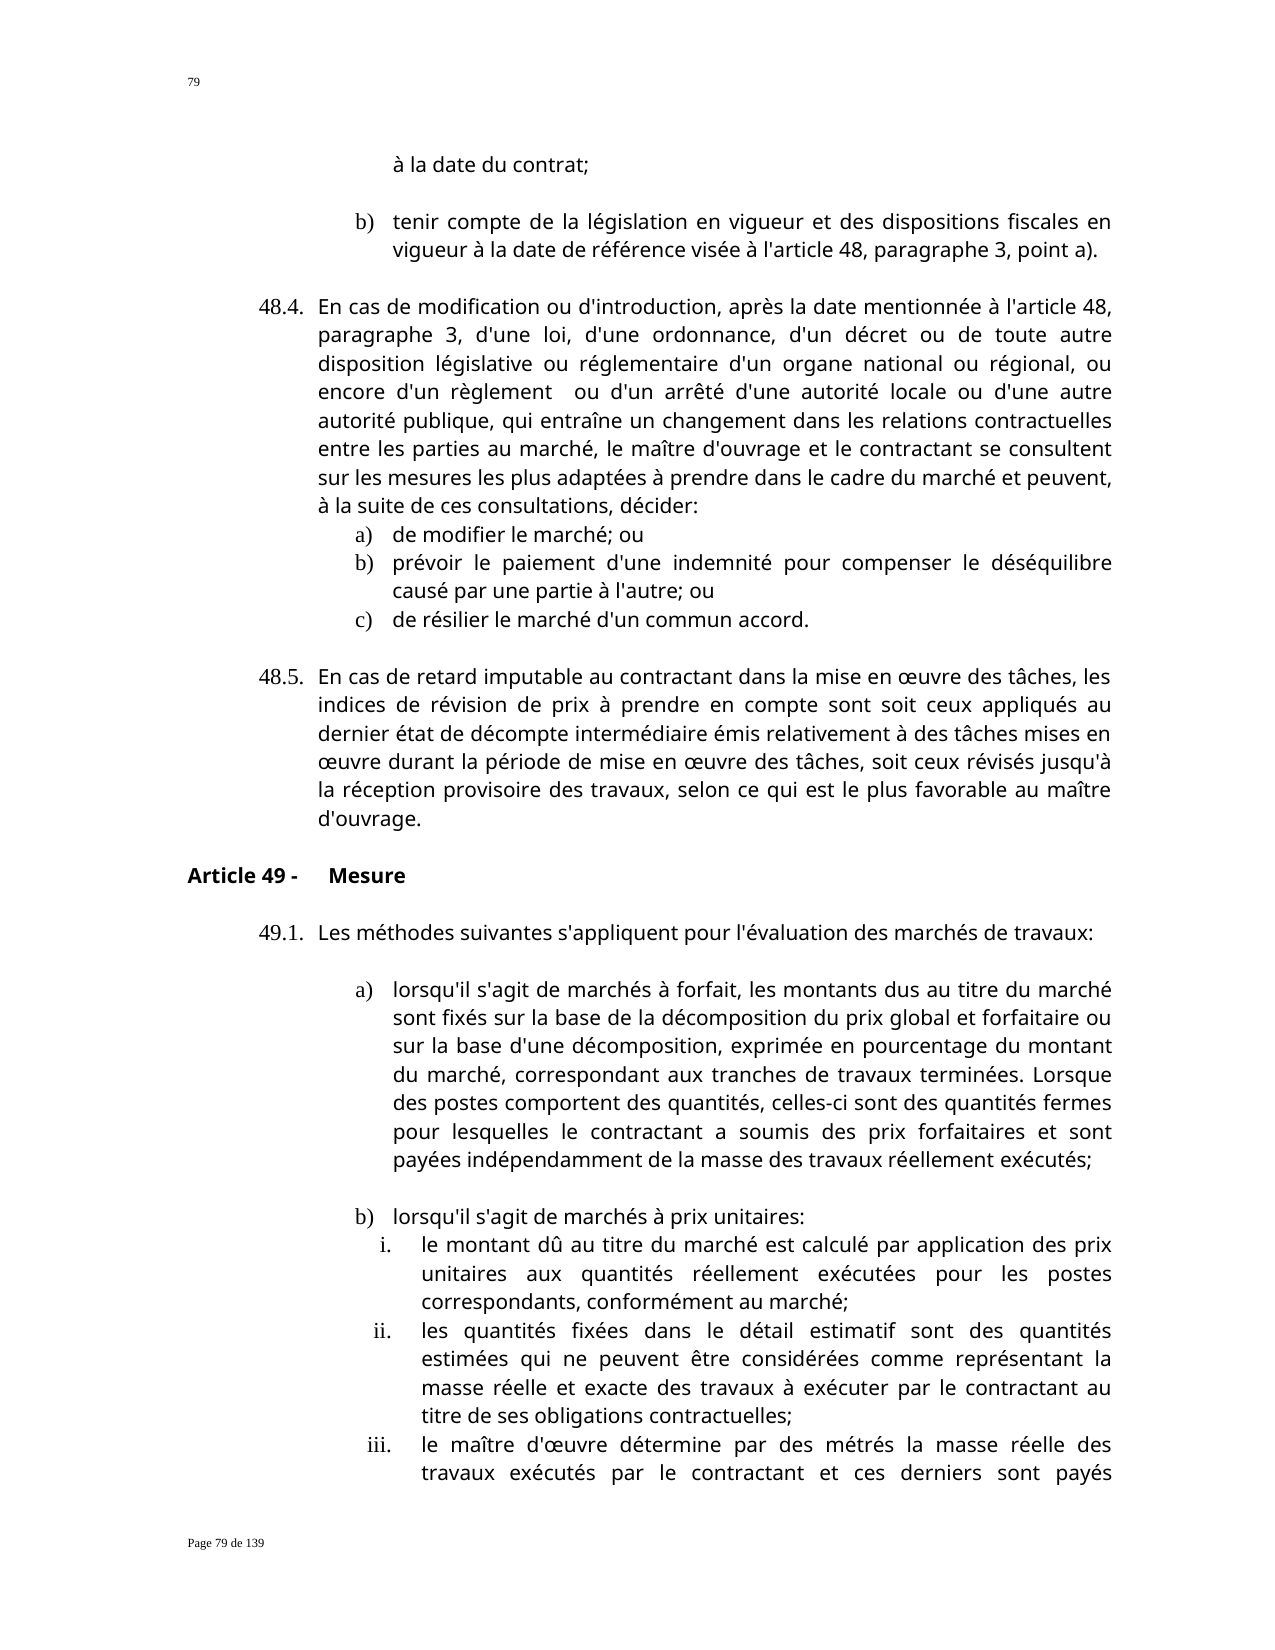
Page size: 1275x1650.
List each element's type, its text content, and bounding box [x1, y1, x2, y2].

subtitle Article 49 - Mesure [187, 861, 1125, 889]
list En cas de modification ou d'introduction, après la date mentionnée à l'article 48, paragraphe 3, d'une loi, d'une ordonnance, d'un décret ou de toute autre disposition législative ou réglementaire d'un organe national ou régional, ou encore d'un règlement ou d'un arrêté d'une autorité locale ou d'une autre autorité publique, qui entraîne un changement dans les relations contractuelles entre les parties au marché, le maître d'ouvrage et le contractant se consultent sur les mesures les plus adaptées à prendre dans le cadre du marché et peuvent, à la suite de ces consultations, décider: [258, 292, 1113, 520]
list les quantités fixées dans le détail estimatif sont des quantités estimées qui ne peuvent être considérées comme représentant la masse réelle et exacte des travaux à exécuter par le contractant au titre de ses obligations contractuelles; [373, 1316, 1112, 1430]
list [355, 150, 1113, 178]
list En cas de retard imputable au contractant dans la mise en œuvre des tâches, les indices de révision de prix à prendre en compte sont soit ceux appliqués au dernier état de décompte intermédiaire émis relativement à des tâches mises en œuvre durant la période de mise en œuvre des tâches, soit ceux révisés jusqu'à la réception provisoire des travaux, selon ce qui est le plus favorable au maître d'ouvrage. [258, 662, 1113, 832]
list de résilier le marché d'un commun accord. [355, 605, 1125, 633]
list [367, 1430, 1112, 1487]
list le montant dû au titre du marché est calculé par application des prix unitaires aux quantités réellement exécutées pour les postes correspondants, conformément au marché; [379, 1231, 1113, 1316]
list de modifier le marché; ou [355, 520, 1125, 548]
list lorsqu'il s'agit de marchés à prix unitaires: [355, 1202, 1125, 1231]
list prévoir le paiement d'une indemnité pour compenser le déséquilibre causé par une partie à l'autre; ou [355, 548, 1113, 605]
list tenir compte de la législation en vigueur et des dispositions fiscales en vigueur à la date de référence visée à l'article 48, paragraphe 3, point a). [355, 207, 1113, 264]
list lorsqu'il s'agit de marchés à forfait, les montants dus au titre du marché sont fixés sur la base de la décomposition du prix global et forfaitaire ou sur la base d'une décomposition, exprimée en pourcentage du montant du marché, correspondant aux tranches de travaux terminées. Lorsque des postes comportent des quantités, celles-ci sont des quantités fermes pour lesquelles le contractant a soumis des prix forfaitaires et sont payées indépendamment de la masse des travaux réellement exécutés; [355, 975, 1113, 1174]
list Les méthodes suivantes s'appliquent pour l'évaluation des marchés de travaux: [258, 918, 1125, 946]
